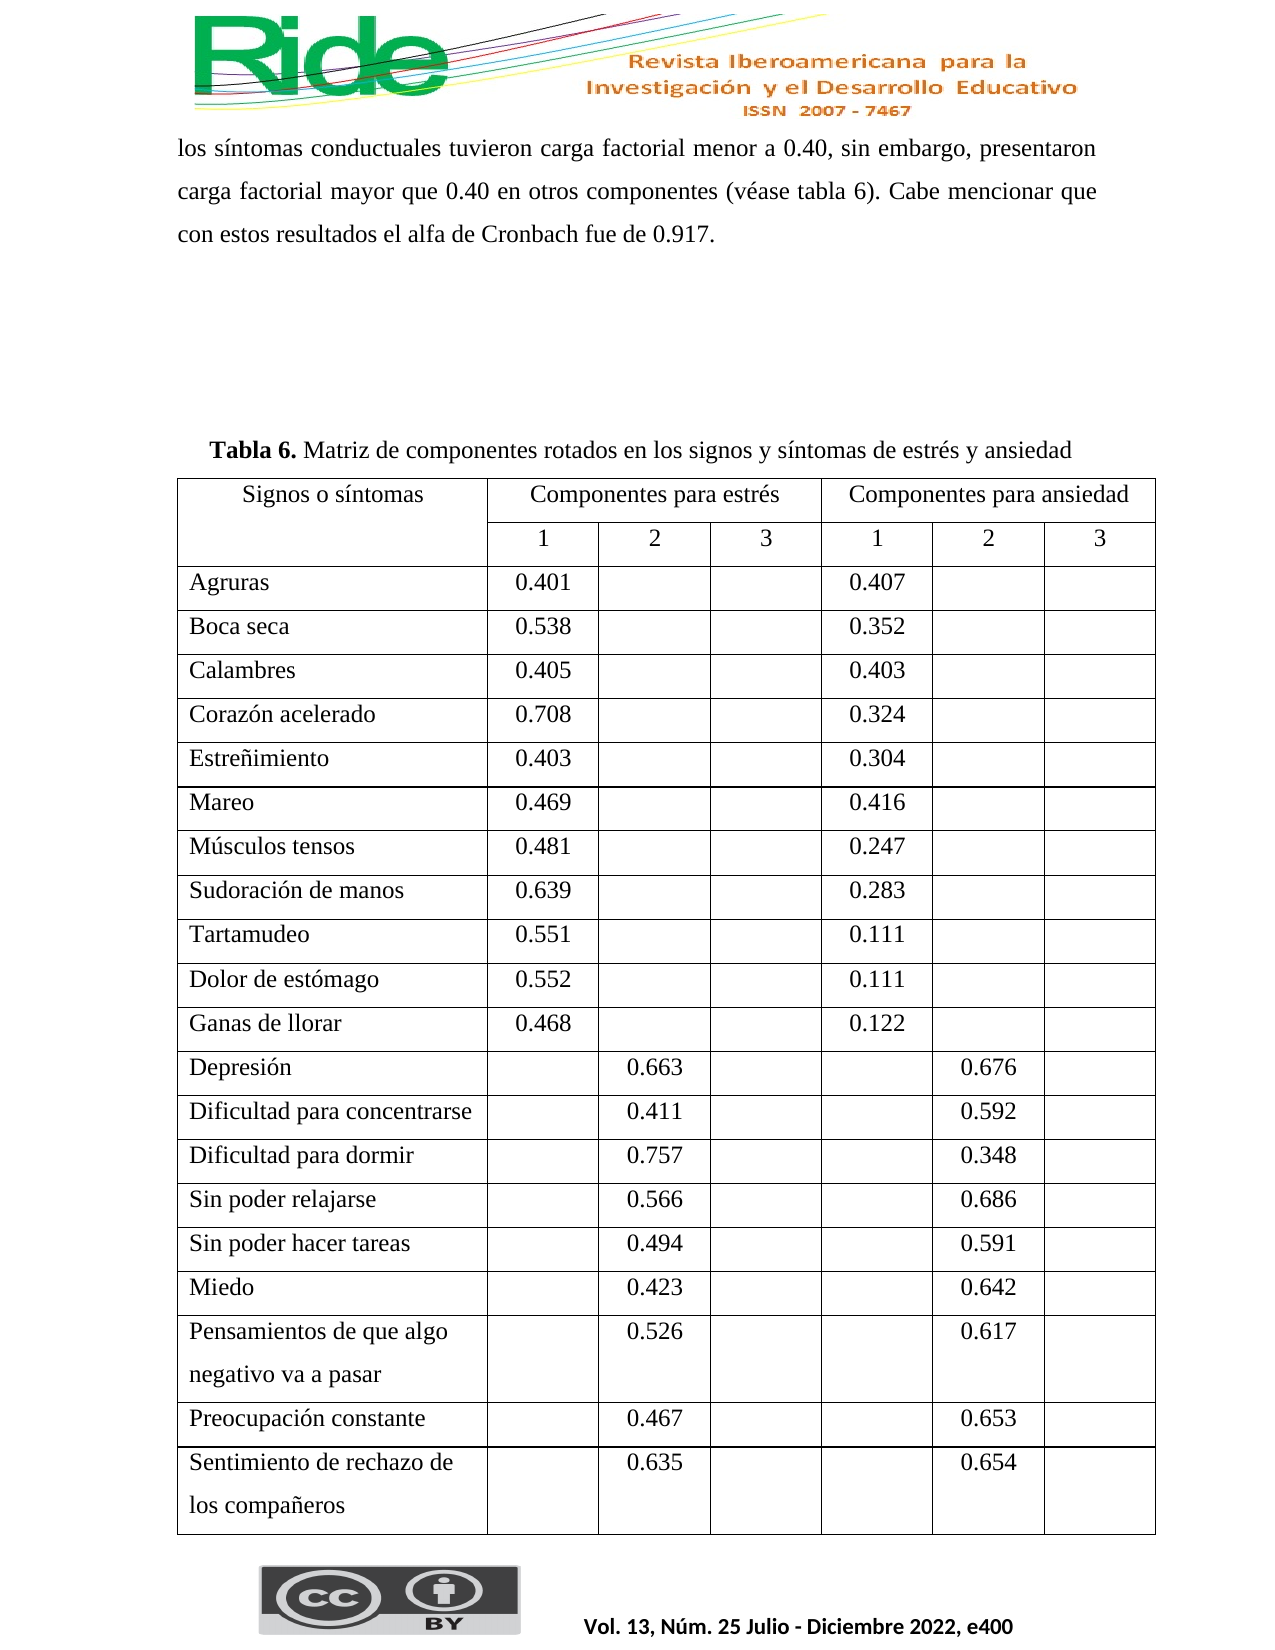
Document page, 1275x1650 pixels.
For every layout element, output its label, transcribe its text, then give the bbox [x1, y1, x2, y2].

table_cell [488, 1448, 598, 1533]
table_cell [822, 1228, 932, 1271]
table_cell [711, 743, 821, 786]
table_cell 0.591 [933, 1228, 1044, 1271]
table_cell [711, 920, 821, 963]
table_cell [1045, 831, 1155, 874]
table_cell 1 [822, 523, 932, 566]
table_cell 0.122 [822, 1008, 932, 1051]
table_cell [599, 831, 710, 874]
table_cell 0.757 [599, 1140, 710, 1183]
table_cell Estreñimiento [178, 743, 487, 786]
table_cell [711, 1403, 821, 1446]
table_cell [933, 964, 1044, 1007]
table_cell Sin poder hacer tareas [178, 1228, 487, 1271]
table_cell Músculos tensos [178, 831, 487, 874]
table_cell [599, 1008, 710, 1051]
table_cell 0.423 [599, 1272, 710, 1315]
table_cell Mareo [178, 788, 487, 830]
table_cell [599, 964, 710, 1007]
table_cell [711, 1448, 821, 1533]
table_cell [599, 743, 710, 786]
table_cell [933, 655, 1044, 698]
table_cell [599, 876, 710, 918]
table_cell [1045, 1403, 1155, 1446]
text Tabla 6. Matriz de componentes rotados en los signos y síntomas de estrés y ansiedad [177, 435, 1098, 463]
table_cell [711, 1184, 821, 1227]
table_cell [933, 788, 1044, 830]
table_cell [1045, 1140, 1155, 1183]
table_cell 0.639 [488, 876, 598, 918]
table_cell [822, 1052, 932, 1095]
table_cell [599, 611, 710, 654]
table_cell Miedo [178, 1272, 487, 1315]
table_cell [822, 1403, 932, 1446]
table_cell 0.552 [488, 964, 598, 1007]
table_cell Boca seca [178, 611, 487, 654]
table_cell Dificultad para concentrarse [178, 1096, 487, 1139]
table_cell 0.324 [822, 699, 932, 742]
table_cell [711, 788, 821, 830]
table_cell Dificultad para dormir [178, 1140, 487, 1183]
table_cell [933, 831, 1044, 874]
table_cell 2 [599, 523, 710, 566]
table_cell [822, 1184, 932, 1227]
table_cell 2 [933, 523, 1044, 566]
table_cell 0.686 [933, 1184, 1044, 1227]
table_cell 0.642 [933, 1272, 1044, 1315]
table_cell [933, 567, 1044, 610]
table_cell 0.654 [933, 1448, 1044, 1533]
table_cell [599, 788, 710, 830]
table_cell 0.551 [488, 920, 598, 963]
table_cell 0.566 [599, 1184, 710, 1227]
table_cell 0.676 [933, 1052, 1044, 1095]
table_cell Preocupación constante [178, 1403, 487, 1446]
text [177, 133, 1098, 248]
table_cell [711, 655, 821, 698]
table_cell 0.617 [933, 1316, 1044, 1402]
table_cell 3 [1045, 523, 1155, 566]
table_cell [1045, 1448, 1155, 1533]
picture [258, 1565, 521, 1635]
table_cell 0.592 [933, 1096, 1044, 1139]
table_cell 0.526 [599, 1316, 710, 1402]
table_cell [711, 567, 821, 610]
table_cell [1045, 611, 1155, 654]
table_cell 0.468 [488, 1008, 598, 1051]
table_cell [488, 1228, 598, 1271]
table_cell [1045, 567, 1155, 610]
table_cell Sudoración de manos [178, 876, 487, 918]
table_cell [1045, 964, 1155, 1007]
table_cell 0.111 [822, 920, 932, 963]
table_cell 0.411 [599, 1096, 710, 1139]
table_cell [933, 743, 1044, 786]
table_cell [711, 1272, 821, 1315]
table_cell Pensamientos de que algo negativo va a pasar [178, 1316, 487, 1402]
table_cell 0.467 [599, 1403, 710, 1446]
table_cell [822, 1272, 932, 1315]
table_cell 1 [488, 523, 598, 566]
table_cell Depresión [178, 1052, 487, 1095]
table_cell [1045, 1096, 1155, 1139]
table_cell [711, 876, 821, 918]
table_cell [1045, 699, 1155, 742]
table_cell [488, 1052, 598, 1095]
table_cell [822, 1140, 932, 1183]
table_cell 0.403 [488, 743, 598, 786]
table_cell [933, 611, 1044, 654]
table_cell [1045, 1316, 1155, 1402]
table_cell [488, 1272, 598, 1315]
table_cell Agruras [178, 567, 487, 610]
table_cell [1045, 743, 1155, 786]
table_cell [711, 1140, 821, 1183]
table_cell 0.663 [599, 1052, 710, 1095]
table_cell [1045, 655, 1155, 698]
table_cell 0.304 [822, 743, 932, 786]
table_cell 0.405 [488, 655, 598, 698]
table_cell 0.247 [822, 831, 932, 874]
table_cell [1045, 1052, 1155, 1095]
table_cell [1045, 920, 1155, 963]
table_cell 0.403 [822, 655, 932, 698]
table_cell [1045, 788, 1155, 830]
table_cell [711, 699, 821, 742]
table_cell [822, 1096, 932, 1139]
table_cell Sentimiento de rechazo de los compañeros [178, 1448, 487, 1533]
table_cell Tartamudeo [178, 920, 487, 963]
table_cell [599, 920, 710, 963]
table_cell [488, 1316, 598, 1402]
table_header Signos o síntomas [178, 479, 487, 566]
table_cell Ganas de llorar [178, 1008, 487, 1051]
table_cell 0.469 [488, 788, 598, 830]
table_cell [488, 1403, 598, 1446]
table_cell [822, 1316, 932, 1402]
table_cell 0.494 [599, 1228, 710, 1271]
table_cell Dolor de estómago [178, 964, 487, 1007]
table_cell [599, 655, 710, 698]
table_cell [711, 1096, 821, 1139]
table_cell 0.348 [933, 1140, 1044, 1183]
table_cell [822, 1448, 932, 1533]
table_cell [711, 964, 821, 1007]
table_cell 0.653 [933, 1403, 1044, 1446]
table_cell [711, 1052, 821, 1095]
table_cell [488, 1140, 598, 1183]
table_cell 3 [711, 523, 821, 566]
table_cell [711, 1228, 821, 1271]
table_cell [599, 699, 710, 742]
table_header Componentes para estrés [488, 479, 821, 522]
table_cell 0.283 [822, 876, 932, 918]
table_cell [488, 1096, 598, 1139]
table_cell [933, 1008, 1044, 1051]
table_cell [1045, 1184, 1155, 1227]
table_cell [488, 1184, 598, 1227]
table_cell 0.481 [488, 831, 598, 874]
table_cell 0.407 [822, 567, 932, 610]
table_cell [1045, 1008, 1155, 1051]
picture [194, 14, 1081, 119]
table_cell Sin poder relajarse [178, 1184, 487, 1227]
table_cell 0.538 [488, 611, 598, 654]
table_cell [711, 1008, 821, 1051]
table_cell Corazón acelerado [178, 699, 487, 742]
table_cell [933, 876, 1044, 918]
table_header Componentes para ansiedad [822, 479, 1155, 522]
table_cell [599, 567, 710, 610]
table_cell 0.401 [488, 567, 598, 610]
table_cell 0.635 [599, 1448, 710, 1533]
table_cell [711, 611, 821, 654]
table_cell 0.111 [822, 964, 932, 1007]
table_cell [1045, 1228, 1155, 1271]
table_cell [711, 831, 821, 874]
table_cell [933, 920, 1044, 963]
table_cell [1045, 876, 1155, 918]
table_cell [1045, 1272, 1155, 1315]
table_cell [933, 699, 1044, 742]
table_cell [711, 1316, 821, 1402]
table_cell 0.352 [822, 611, 932, 654]
table_cell 0.708 [488, 699, 598, 742]
table_cell Calambres [178, 655, 487, 698]
table_cell 0.416 [822, 788, 932, 830]
